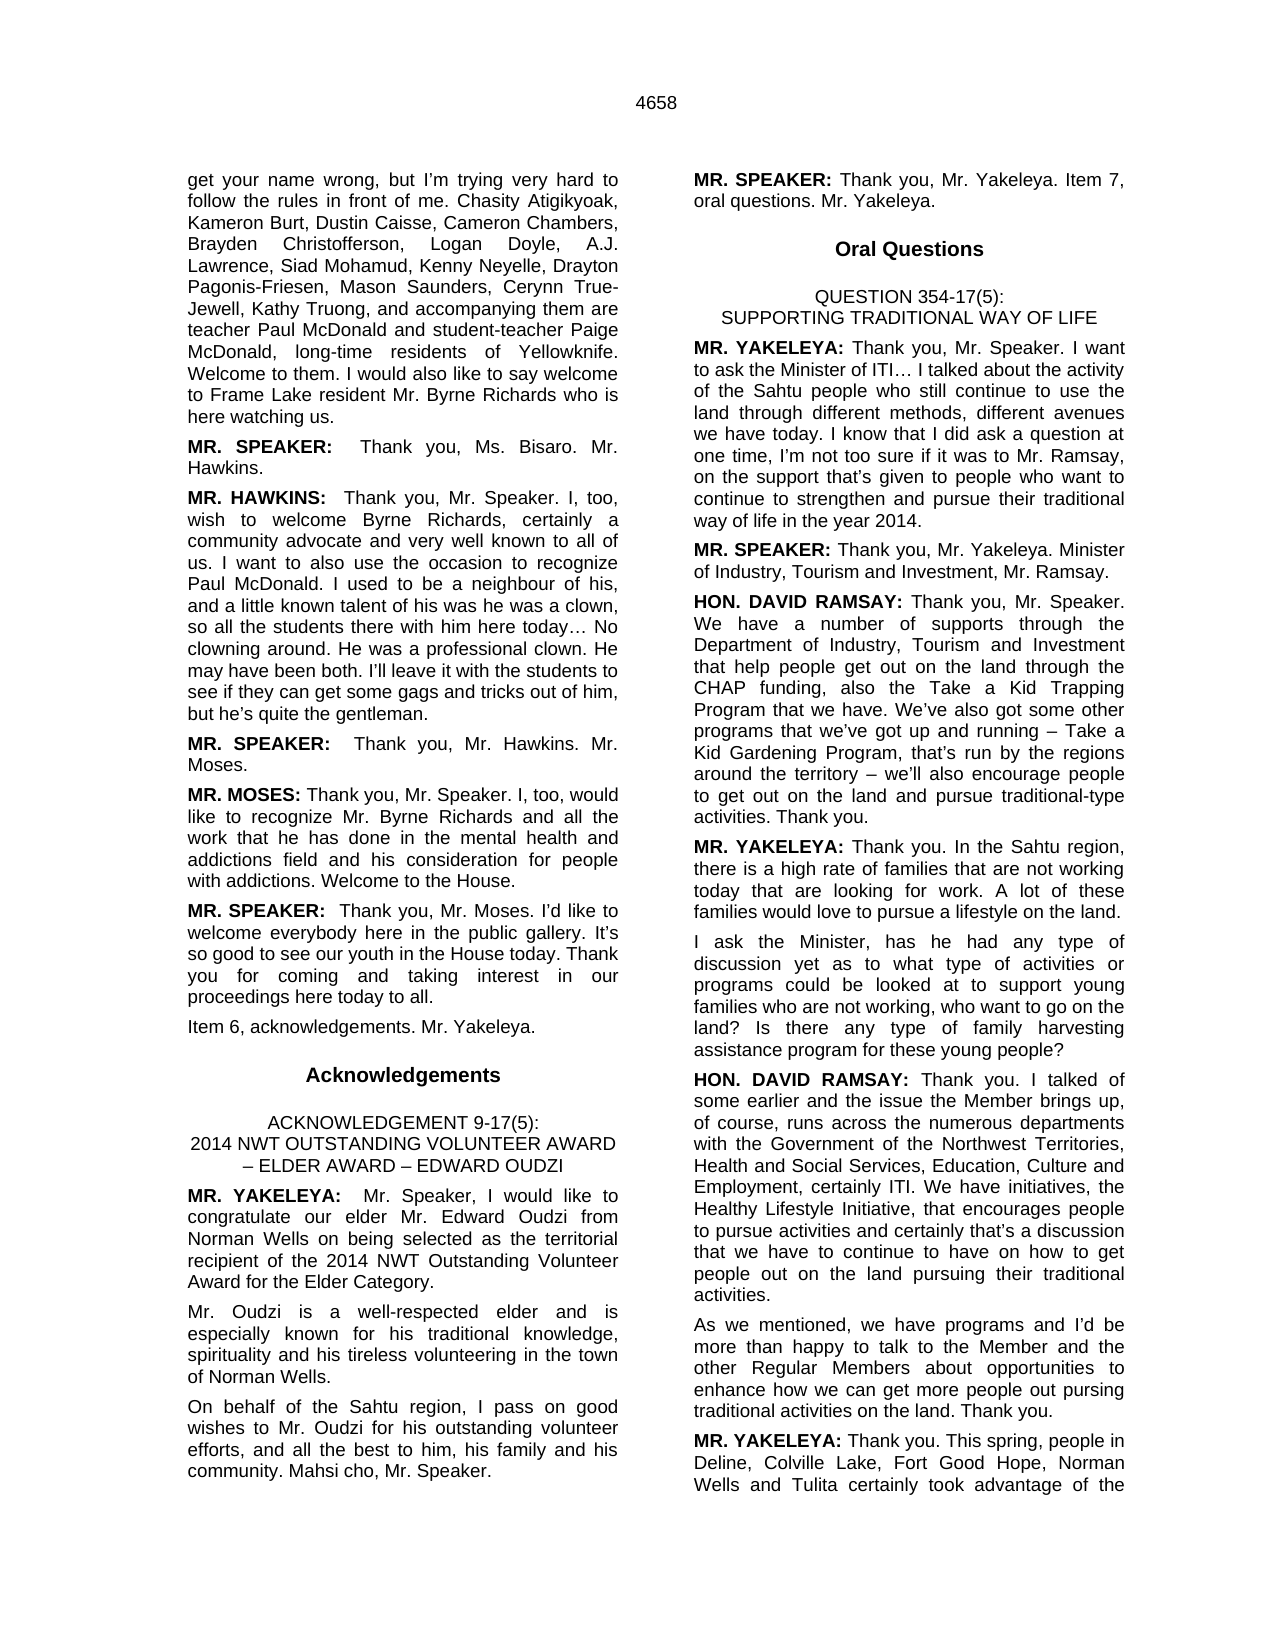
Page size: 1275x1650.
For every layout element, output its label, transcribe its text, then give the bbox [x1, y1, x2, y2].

text MR. SPEAKER: Thank you, Mr. Moses. I’d like to welcome everybody here in the public gallery. It’s so good to see our youth in the House today. Thank you for coming and taking interest in our proceedings here today to all. [187, 900, 619, 1008]
text MR. SPEAKER: Thank you, Mr. Hawkins. Mr. Moses. [187, 732, 619, 776]
text MR. SPEAKER: Thank you, Ms. Bisaro. Mr. Hawkins. [187, 435, 619, 478]
text Item 6, acknowledgements. Mr. Yakeleya. [187, 1016, 619, 1038]
text MR. SPEAKER: Thank you, Mr. Yakeleya. Item 7, oral questions. Mr. Yakeleya. [694, 168, 1125, 211]
subtitle Oral Questions [694, 236, 1125, 260]
text MR. SPEAKER: Thank you, Mr. Yakeleya. Minister of Industry, Tourism and Investment, Mr. Ramsay. [694, 539, 1125, 582]
text On behalf of the Sahtu region, I pass on good wishes to Mr. Oudzi for his outstanding volunteer efforts, and all the best to him, his family and his community. Mahsi cho, Mr. Speaker. [187, 1395, 619, 1482]
text HON. DAVID RAMSAY: Thank you, Mr. Speaker. We have a number of supports through the Department of Industry, Tourism and Investment that help people get out on the land through the CHAP funding, also the Take a Kid Trapping Program that we have. We’ve also got some other programs that we’ve got up and running – Take a Kid Gardening Program, that’s run by the regions around the territory – we’ll also encourage people to get out on the land and pursue traditional-type activities. Thank you. [694, 591, 1125, 828]
text MR. YAKELEYA: Mr. Speaker, I would like to congratulate our elder Mr. Edward Oudzi from Norman Wells on being selected as the territorial recipient of the 2014 NWT Outstanding Volunteer Award for the Elder Category. [187, 1185, 619, 1292]
text HON. DAVID RAMSAY: Thank you. I talked of some earlier and the issue the Member brings up, of course, runs across the numerous departments with the Government of the Northwest Territories, Health and Social Services, Education, Culture and Employment, certainly ITI. We have initiatives, the Healthy Lifestyle Initiative, that encourages people to pursue activities and certainly that’s a discussion that we have to continue to have on how to get people out on the land pursuing their traditional activities. [694, 1068, 1125, 1306]
subtitle QUESTION 354-17(5): SUPPORTING TRADITIONAL WAY OF LIFE [694, 285, 1125, 328]
text MR. MOSES: Thank you, Mr. Speaker. I, too, would like to recognize Mr. Byrne Richards and all the work that he has done in the mental health and addictions field and his consideration for people with addictions. Welcome to the House. [187, 784, 619, 892]
text I ask the Minister, has he had any type of discussion yet as to what type of activities or programs could be looked at to support young families who are not working, who want to go on the land? Is there any type of family harvesting assistance program for these young people? [694, 931, 1125, 1060]
text MR. YAKELEYA: Thank you, Mr. Speaker. I want to ask the Minister of ITI… I talked about the activity of the Sahtu people who still continue to use the land through different methods, different avenues we have today. I know that I did ask a question at one time, I’m not too sure if it was to Mr. Ramsay, on the support that’s given to people who want to continue to strengthen and pursue their traditional way of life in the year 2014. [694, 337, 1125, 531]
text MR. HAWKINS: Thank you, Mr. Speaker. I, too, wish to welcome Byrne Richards, certainly a community advocate and very well known to all of us. I want to also use the occasion to recognize Paul McDonald. I used to be a neighbour of his, and a little known talent of his was he was a clown, so all the students there with him here today… No clowning around. He was a professional clown. He may have been both. I’ll leave it with the students to see if they can get some gags and tricks out of him, but he’s quite the gentleman. [187, 487, 619, 724]
subtitle Acknowledgements [187, 1063, 619, 1087]
text Mr. Oudzi is a well-respected elder and is especially known for his traditional knowledge, spirituality and his tireless volunteering in the town of Norman Wells. [187, 1301, 619, 1387]
subtitle ACKNOWLEDGEMENT 9-17(5): 2014 NWT OUTSTANDING VOLUNTEER AWARD – ELDER AWARD – EDWARD OUDZI [187, 1112, 619, 1176]
text MR. YAKELEYA: Thank you. In the Sahtu region, there is a high rate of families that are not working today that are looking for work. A lot of these families would love to pursue a lifestyle on the land. [694, 836, 1125, 922]
text As we mentioned, we have programs and I’d be more than happy to talk to the Member and the other Regular Members about opportunities to enhance how we can get more people out pursing traditional activities on the land. Thank you. [694, 1314, 1125, 1422]
